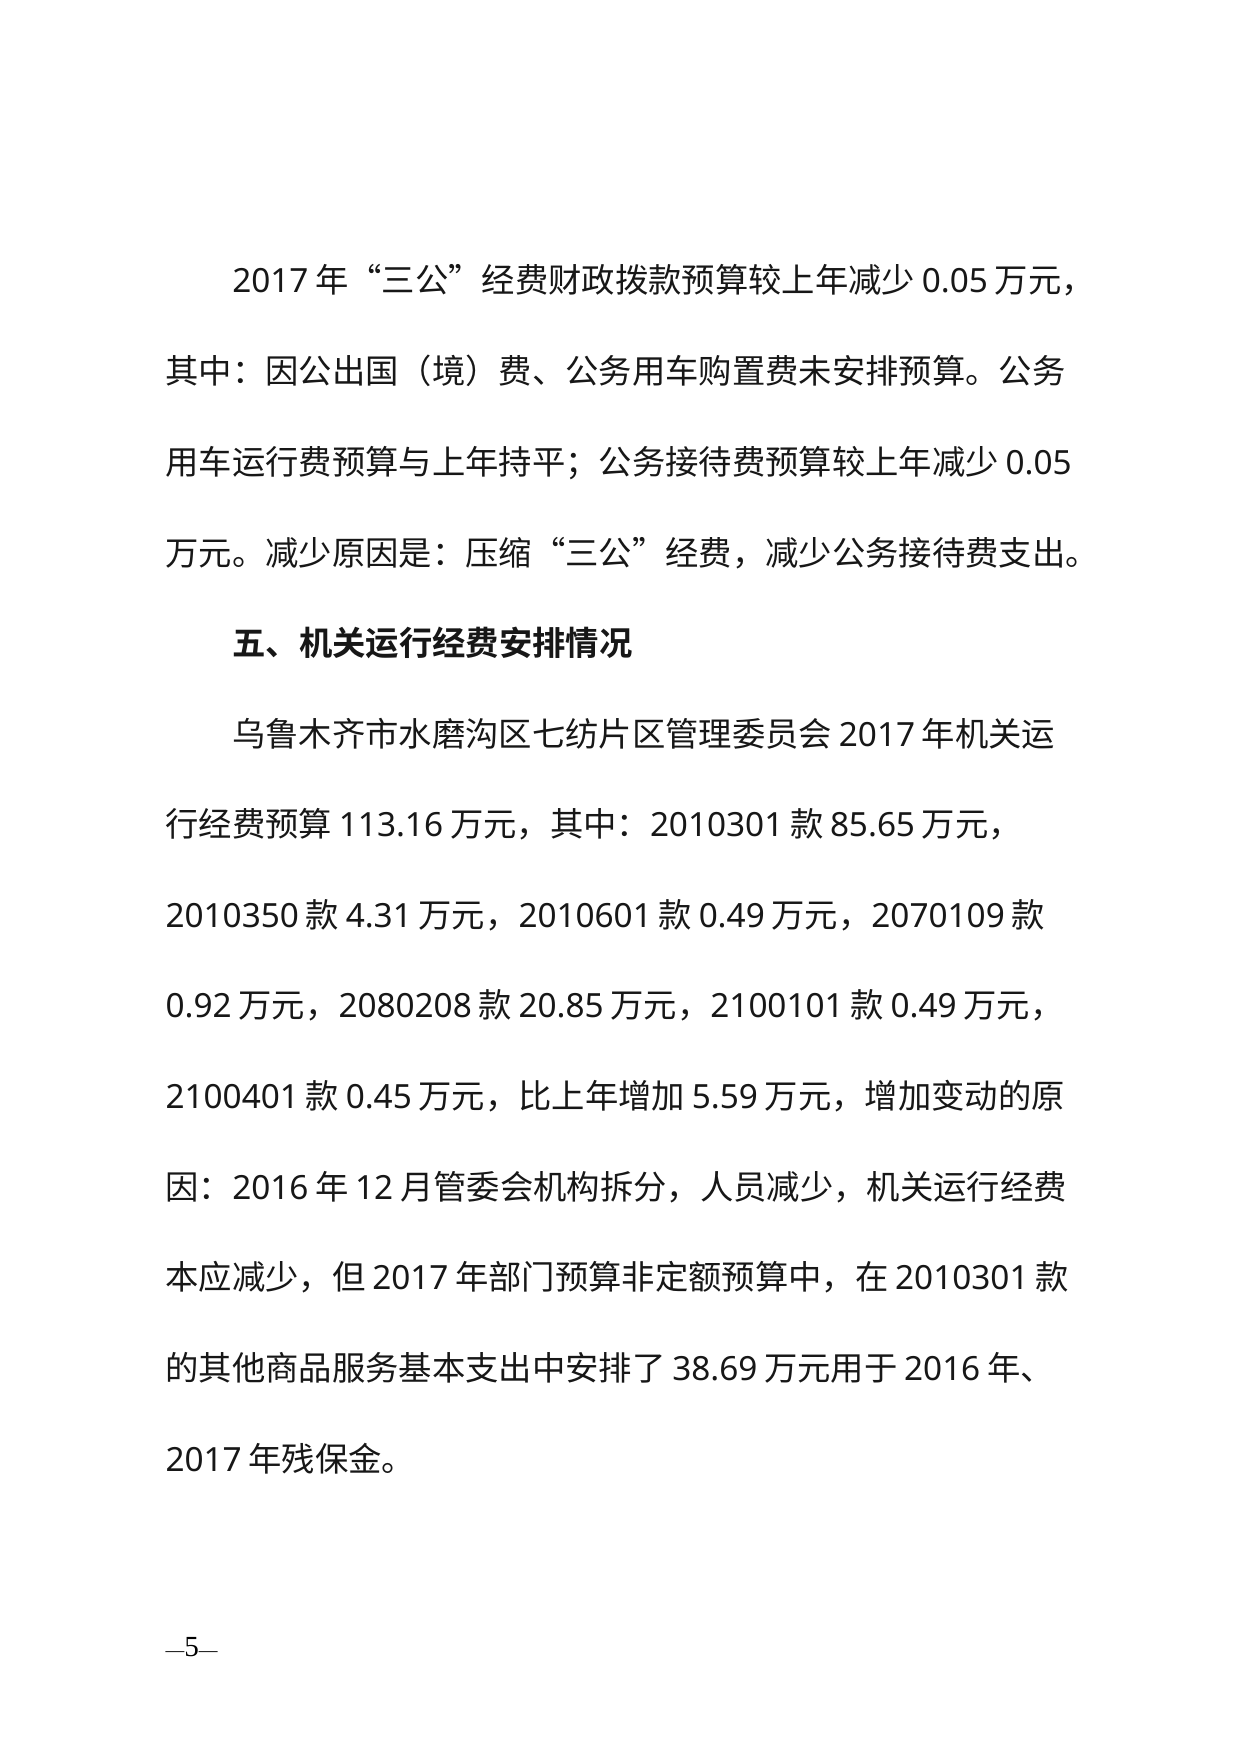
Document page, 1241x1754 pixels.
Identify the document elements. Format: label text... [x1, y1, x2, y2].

text 乌鲁木齐市水磨沟区七纺片区管理委员会2017年机关运行经费预算113.16万元，其中：2010301款85.65万元，2010350款4.31万元，2010601款0.49万元，2070109款0.92万元，2080208款20.85万元，2100101款0.49万元，2100401款0.45万元，比上年增加5.59万元，增加变动的原因：2016年12月管委会机构拆分，人员减少，机关运行经费本应减少，但2017年部门预算非定额预算中，在2010301款的其他商品服务基本支出中安排了38.69万元用于2016年、2017年残保金。 [165, 686, 1087, 1502]
text 五、机关运行经费安排情况 [165, 596, 1087, 686]
text 2017年“三公”经费财政拨款预算较上年减少0.05万元，其中：因公出国（境）费、公务用车购置费未安排预算。公务用车运行费预算与上年持平；公务接待费预算较上年减少0.05万元。减少原因是：压缩“三公”经费，减少公务接待费支出。 [165, 233, 1087, 596]
